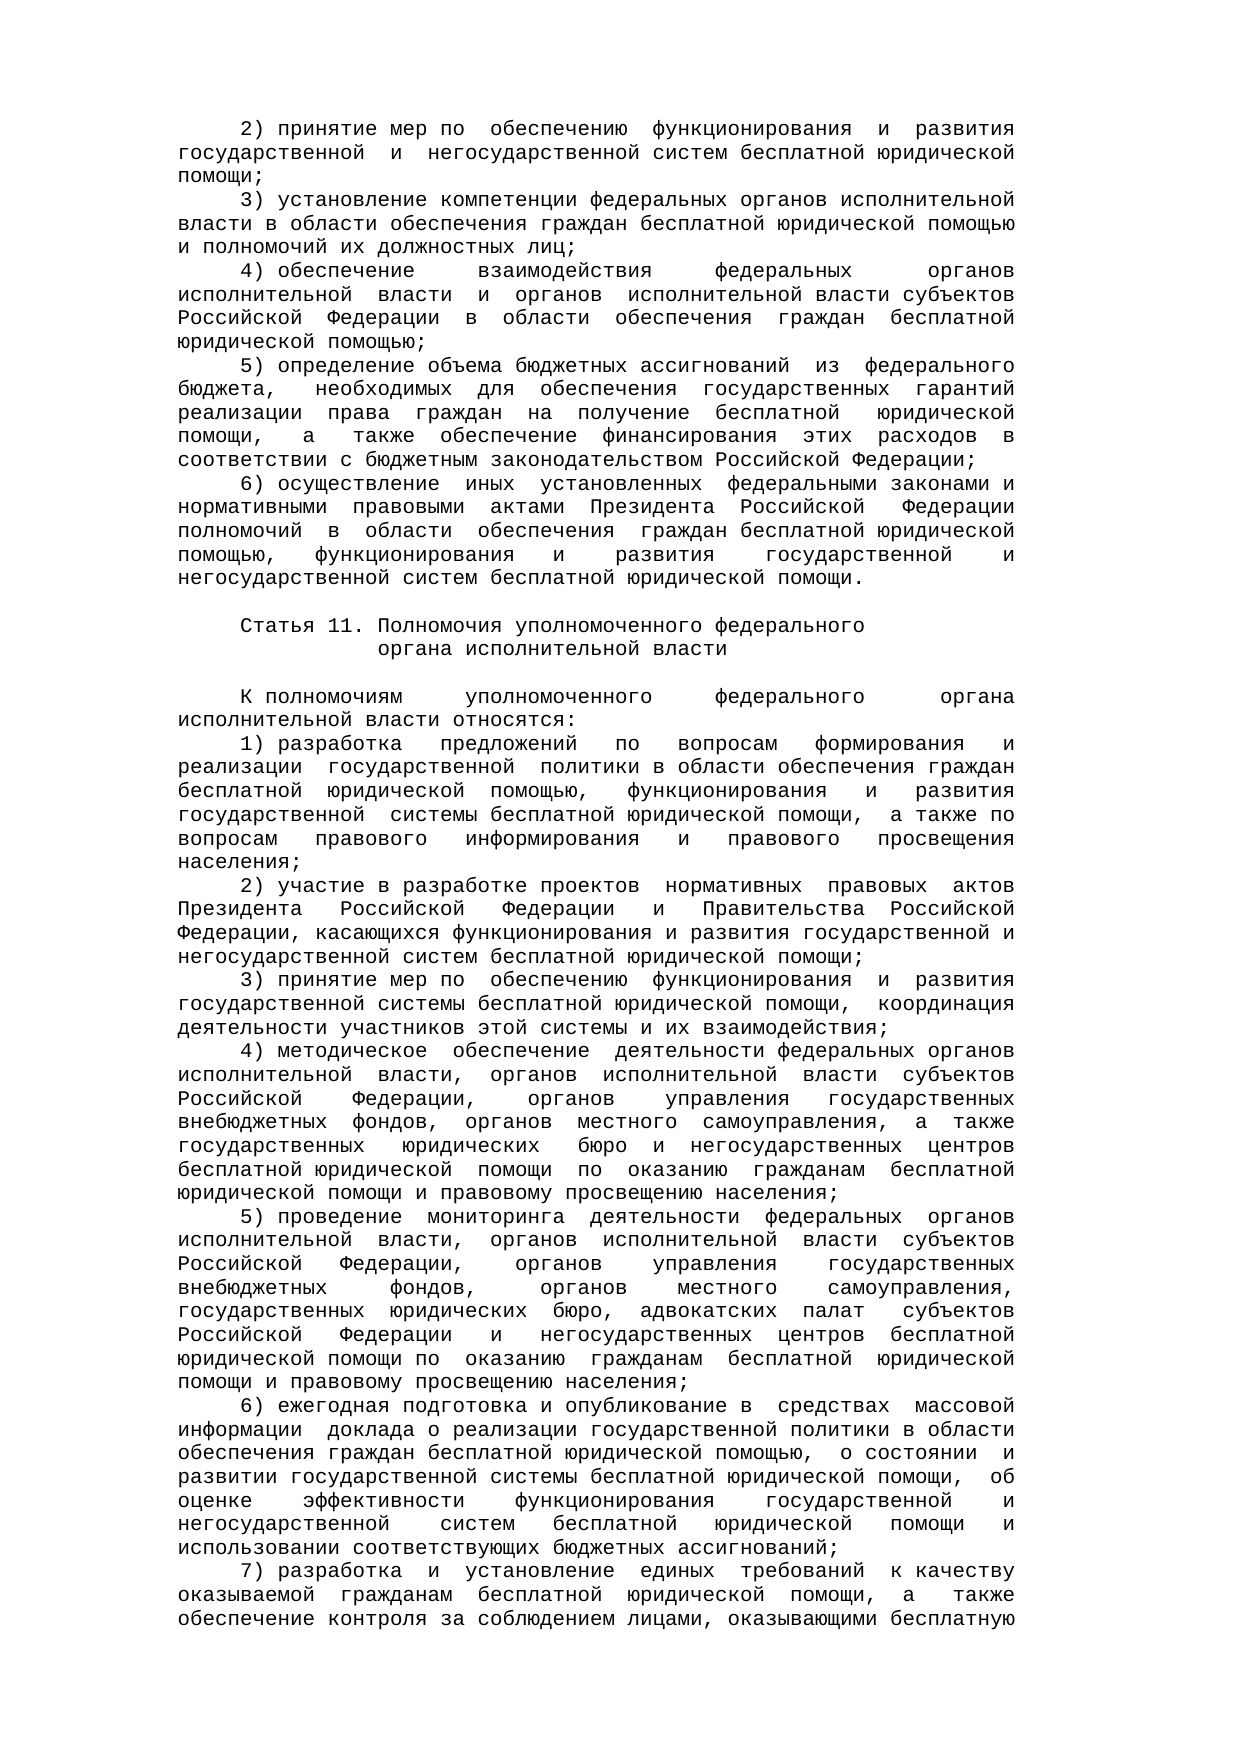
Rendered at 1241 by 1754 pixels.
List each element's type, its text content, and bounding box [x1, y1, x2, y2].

text помощи, а также обеспечение финансирования этих расходов в [177, 426, 1152, 449]
text бесплатной юридической помощи по оказанию гражданам бесплатной [177, 1158, 1152, 1182]
text внебюджетных фондов, органов местного самоуправления, а также [177, 1111, 1152, 1135]
text и полномочий их должностных лиц; [177, 236, 1152, 260]
text оценке эффективности функционирования государственной и [177, 1489, 1152, 1513]
text использовании соответствующих бюджетных ассигнований; [177, 1537, 1152, 1561]
text 3) принятие мер по обеспечению функционирования и развития [177, 969, 1152, 993]
text негосударственной систем бесплатной юридической помощи и [177, 1513, 1152, 1537]
text 6) ежегодная подготовка и опубликование в средствах массовой [177, 1395, 1152, 1419]
text 5) проведение мониторинга деятельности федеральных органов [177, 1206, 1152, 1229]
text бесплатной юридической помощью, функционирования и развития [177, 780, 1152, 804]
text соответствии с бюджетным законодательством Российской Федерации; [177, 449, 1152, 473]
text исполнительной власти относятся: [177, 709, 1152, 733]
text органа исполнительной власти [177, 638, 1152, 662]
text обеспечения граждан бесплатной юридической помощью, о состоянии и [177, 1442, 1152, 1466]
text государственных юридических бюро, адвокатских палат субъектов [177, 1300, 1152, 1324]
text 2) участие в разработке проектов нормативных правовых актов [177, 875, 1152, 898]
text государственной системы бесплатной юридической помощи, координация [177, 993, 1152, 1017]
text юридической помощи по оказанию гражданам бесплатной юридической [177, 1348, 1152, 1371]
text государственной системы бесплатной юридической помощи, а также по [177, 804, 1152, 827]
text Статья 11. Полномочия уполномоченного федерального [177, 615, 1152, 638]
text реализации права граждан на получение бесплатной юридической [177, 402, 1152, 426]
text помощи; [177, 165, 1152, 189]
text бюджета, необходимых для обеспечения государственных гарантий [177, 378, 1152, 402]
text 3) установление компетенции федеральных органов исполнительной [177, 189, 1152, 213]
text 1) разработка предложений по вопросам формирования и [177, 733, 1152, 757]
text 6) осуществление иных установленных федеральными законами и [177, 473, 1152, 496]
text негосударственной систем бесплатной юридической помощи. [177, 567, 1152, 591]
text реализации государственной политики в области обеспечения граждан [177, 757, 1152, 780]
text населения; [177, 851, 1152, 875]
text юридической помощью; [177, 331, 1152, 354]
text Президента Российской Федерации и Правительства Российской [177, 898, 1152, 922]
text обеспечение контроля за соблюдением лицами, оказывающими бесплатную [177, 1608, 1152, 1631]
text внебюджетных фондов, органов местного самоуправления, [177, 1277, 1152, 1300]
text Российской Федерации и негосударственных центров бесплатной [177, 1324, 1152, 1348]
text государственных юридических бюро и негосударственных центров [177, 1135, 1152, 1158]
text информации доклада о реализации государственной политики в области [177, 1419, 1152, 1442]
text государственной и негосударственной систем бесплатной юридической [177, 142, 1152, 165]
text полномочий в области обеспечения граждан бесплатной юридической [177, 520, 1152, 544]
text 2) принятие мер по обеспечению функционирования и развития [177, 118, 1152, 142]
text исполнительной власти и органов исполнительной власти субъектов [177, 284, 1152, 307]
text нормативными правовыми актами Президента Российской Федерации [177, 496, 1152, 520]
text Федерации, касающихся функционирования и развития государственной и [177, 922, 1152, 946]
text оказываемой гражданам бесплатной юридической помощи, а также [177, 1584, 1152, 1608]
text помощью, функционирования и развития государственной и [177, 544, 1152, 567]
text юридической помощи и правовому просвещению населения; [177, 1182, 1152, 1206]
text 4) методическое обеспечение деятельности федеральных органов [177, 1040, 1152, 1064]
text негосударственной систем бесплатной юридической помощи; [177, 946, 1152, 969]
text 7) разработка и установление единых требований к качеству [177, 1561, 1152, 1584]
text власти в области обеспечения граждан бесплатной юридической помощью [177, 213, 1152, 236]
text исполнительной власти, органов исполнительной власти субъектов [177, 1229, 1152, 1253]
text Российской Федерации, органов управления государственных [177, 1088, 1152, 1111]
text вопросам правового информирования и правового просвещения [177, 827, 1152, 851]
text развитии государственной системы бесплатной юридической помощи, об [177, 1466, 1152, 1489]
text 5) определение объема бюджетных ассигнований из федерального [177, 354, 1152, 378]
text 4) обеспечение взаимодействия федеральных органов [177, 260, 1152, 284]
text Российской Федерации в области обеспечения граждан бесплатной [177, 307, 1152, 331]
text деятельности участников этой системы и их взаимодействия; [177, 1017, 1152, 1040]
text К полномочиям уполномоченного федерального органа [177, 686, 1152, 709]
text Российской Федерации, органов управления государственных [177, 1253, 1152, 1277]
text исполнительной власти, органов исполнительной власти субъектов [177, 1064, 1152, 1088]
text помощи и правовому просвещению населения; [177, 1371, 1152, 1395]
